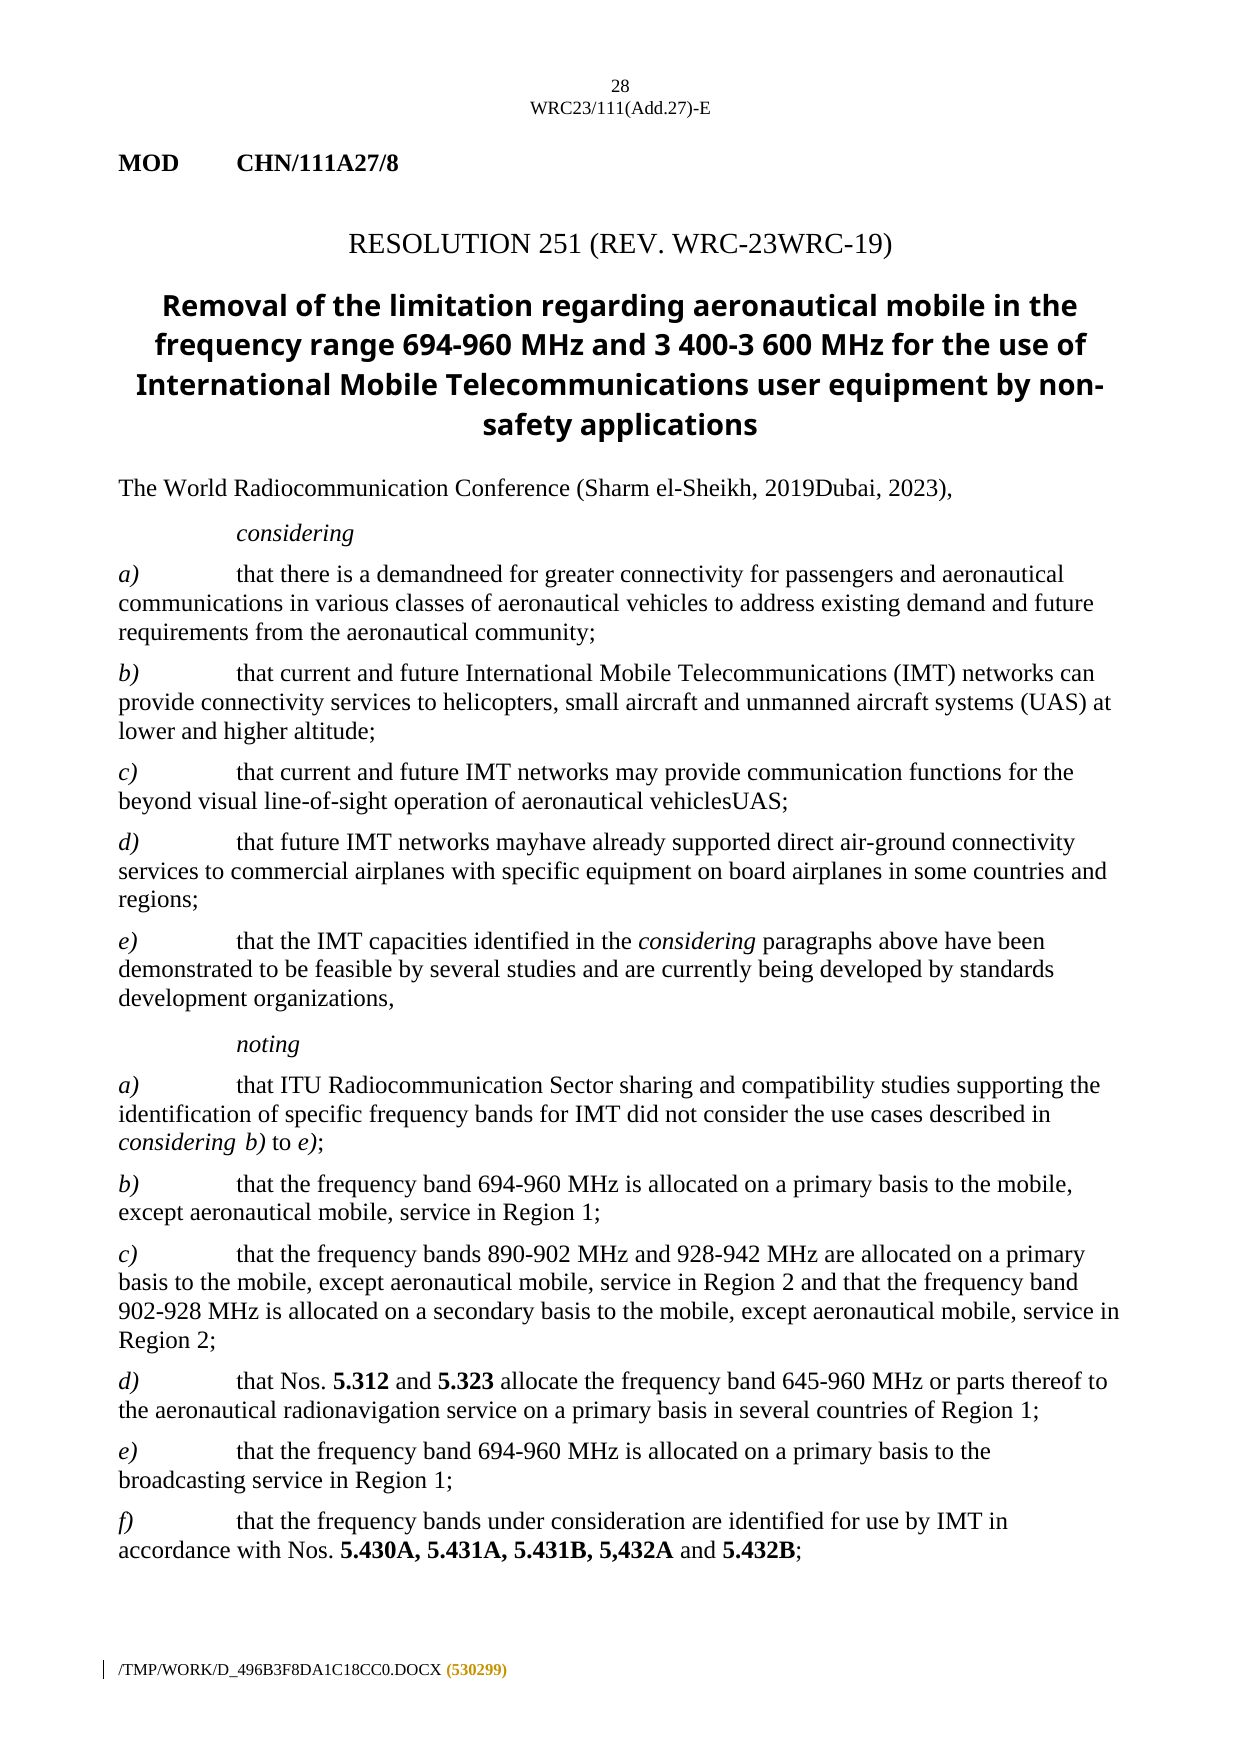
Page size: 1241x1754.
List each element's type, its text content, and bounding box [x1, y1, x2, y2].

text d) that Nos. 5.312 and 5.323 allocate the frequency band 645-960 MHz or parts thereof to the aeronautical radionavigation service on a primary basis in several countries of Region 1; [118, 1366, 1122, 1424]
text a) that ITU Radiocommunication Sector sharing and compatibility studies supporting the identification of specific frequency bands for IMT did not consider the use cases described in considering b) to e); [118, 1070, 1122, 1156]
text MOD CHN/111A27/8 [118, 148, 1122, 176]
title Removal of the limitation regarding aeronautical mobile in the frequency range 694-960 MHz for the use of International Mobile Telecommunications user equipment by non-safety applications [118, 285, 1122, 444]
text e) that the frequency band 694-960 MHz is allocated on a primary basis to the broadcasting service in Region 1; [118, 1436, 1122, 1494]
text RESOLUTION 251 () [118, 226, 1122, 260]
text considering [236, 518, 1122, 547]
text d) that future IMT networks support direct air-ground connectivity services to commercial airplanes with specific equipment on board airplanes; [118, 827, 1122, 913]
text c) that current and future IMT networks may provide communication functions for the beyond visual line-of-sight operation of ; [118, 757, 1122, 814]
text e) that the IMT capacities identified in the considering paragraphs above have been demonstrated to be feasible by several studies and are currently being developed by standards development organizations, [118, 926, 1122, 1012]
text a) that there is a for greater connectivity of aeronautical vehicles to address existing demand and future requirements from the aeronautical community; [118, 559, 1122, 646]
title The World Radiocommunication Conference (), [118, 473, 1122, 502]
text b) that current and future International Mobile Telecommunications (IMT) networks can provide connectivity services to helicopters, aircraft and unmanned aircraft systems (UAS); [118, 658, 1122, 744]
text noting [236, 1029, 1122, 1057]
text b) that the frequency band 694-960 MHz is allocated on a primary basis to the mobile, except aeronautical mobile, service in Region 1; [118, 1169, 1122, 1226]
text c) that the frequency bands 890-902 MHz and 928-942 MHz are allocated on a primary basis to the mobile, except aeronautical mobile, service in Region 2 and that the frequency band 902-928 MHz is allocated on a secondary basis to the mobile, except aeronautical mobile, service in Region 2; [118, 1239, 1122, 1354]
